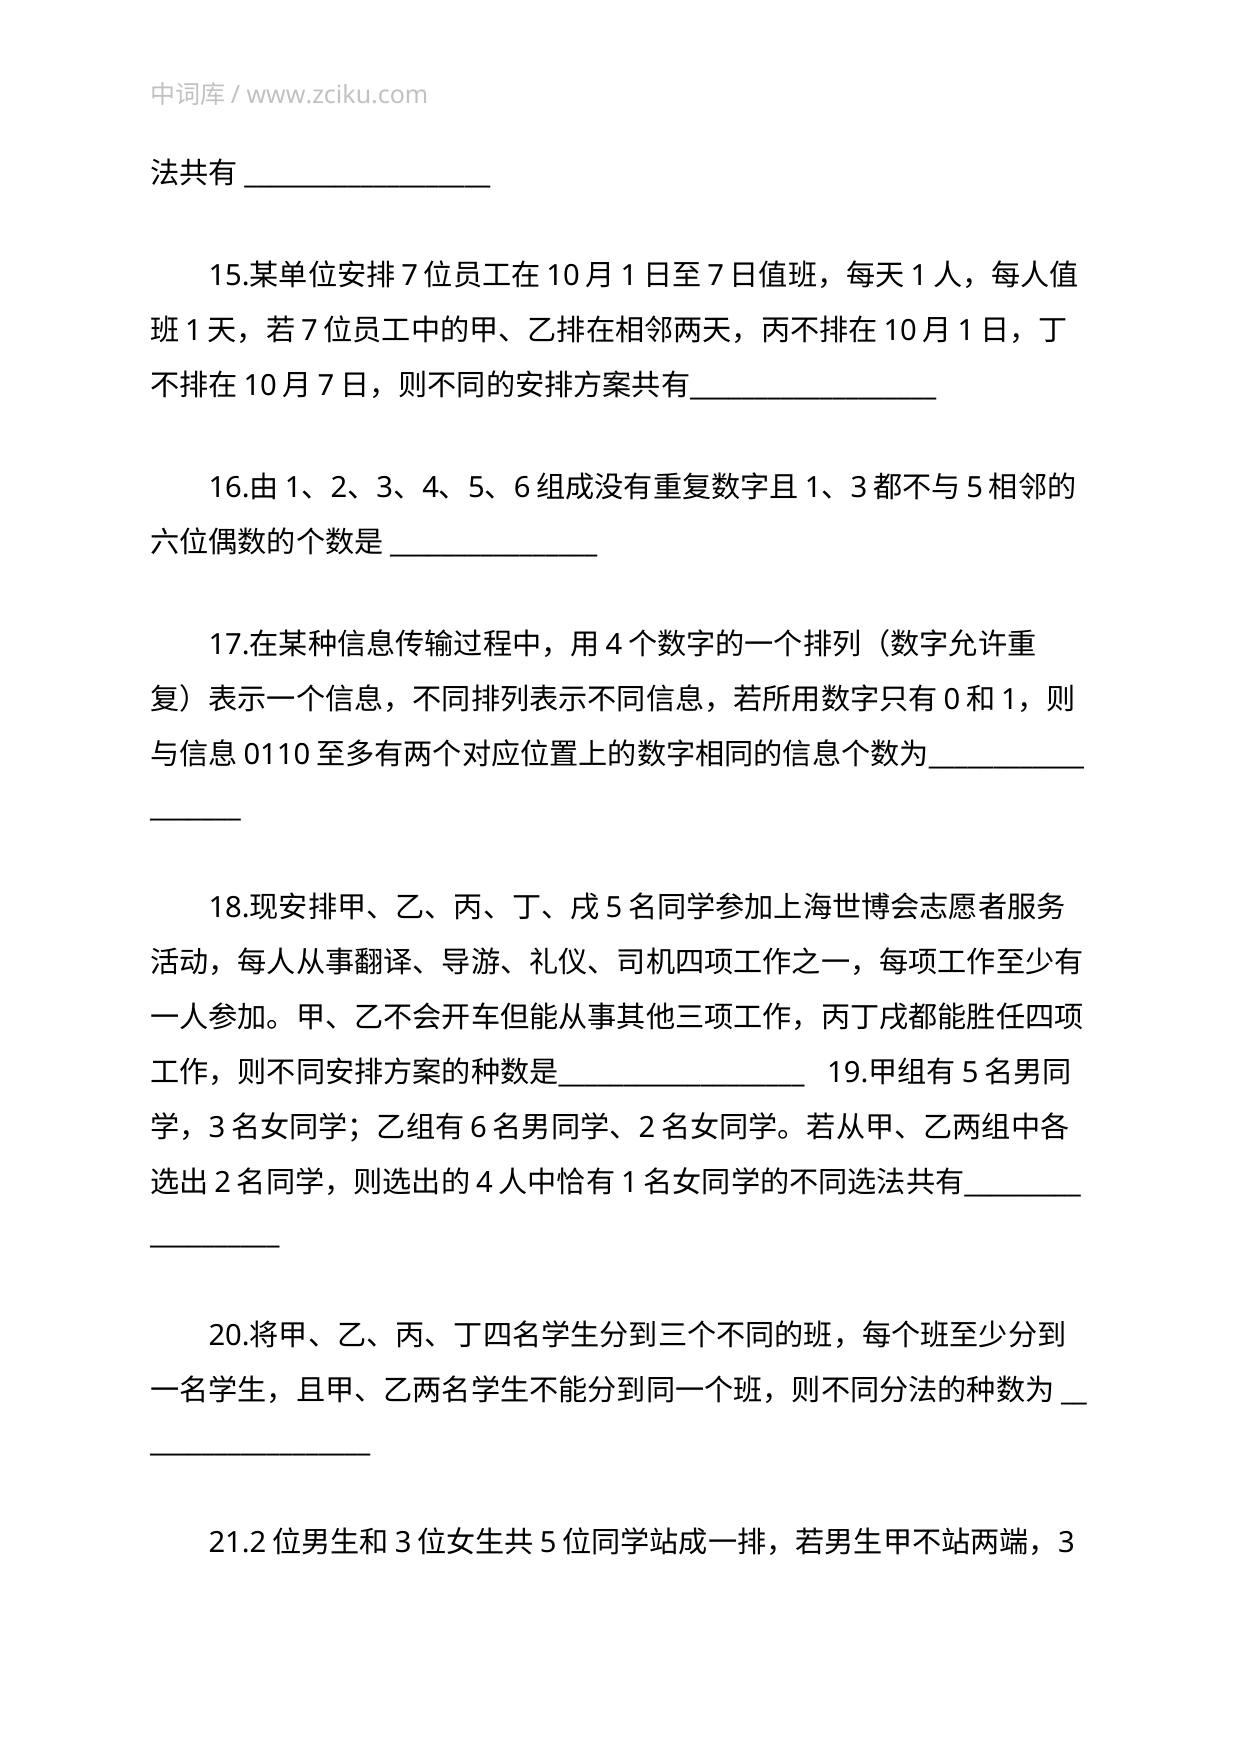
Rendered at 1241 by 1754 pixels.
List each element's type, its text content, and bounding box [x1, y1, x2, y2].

text 16.由1、2、3、4、5、6组成没有重复数字且1、3都不与5相邻的六位偶数的个数是 ________________ [150, 464, 1090, 561]
text 18.现安排甲、乙、丙、丁、戌5名同学参加上海世博会志愿者服务活动，每人从事翻译、导游、礼仪、司机四项工作之一，每项工作至少有一人参加。甲、乙不会开车但能从事其他三项工作，丙丁戌都能胜任四项工作，则不同安排方案的种数是___________________ 19.甲组有5名男同学，3名女同学；乙组有6名男同学、2名女同学。若从甲、乙两组中各选出2名同学，则选出的4人中恰有1名女同学的不同选法共有___________________ [150, 884, 1090, 1252]
text 17.在某种信息传输过程中，用4个数字的一个排列（数字允许重复）表示一个信息，不同排列表示不同信息，若所用数字只有0和1，则与信息0110至多有两个对应位置上的数字相同的信息个数为___________________ [150, 621, 1090, 825]
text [150, 1519, 1090, 1561]
text 15.某单位安排7位员工在10月1日至7日值班，每天1人，每人值班1天，若7位员工中的甲、乙排在相邻两天，丙不排在10月1日，丁不排在10月7日，则不同的安排方案共有___________________ [150, 252, 1090, 404]
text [150, 150, 1090, 192]
text 20.将甲、乙、丙、丁四名学生分到三个不同的班，每个班至少分到一名学生，且甲、乙两名学生不能分到同一个班，则不同分法的种数为 ___________________ [150, 1311, 1090, 1460]
